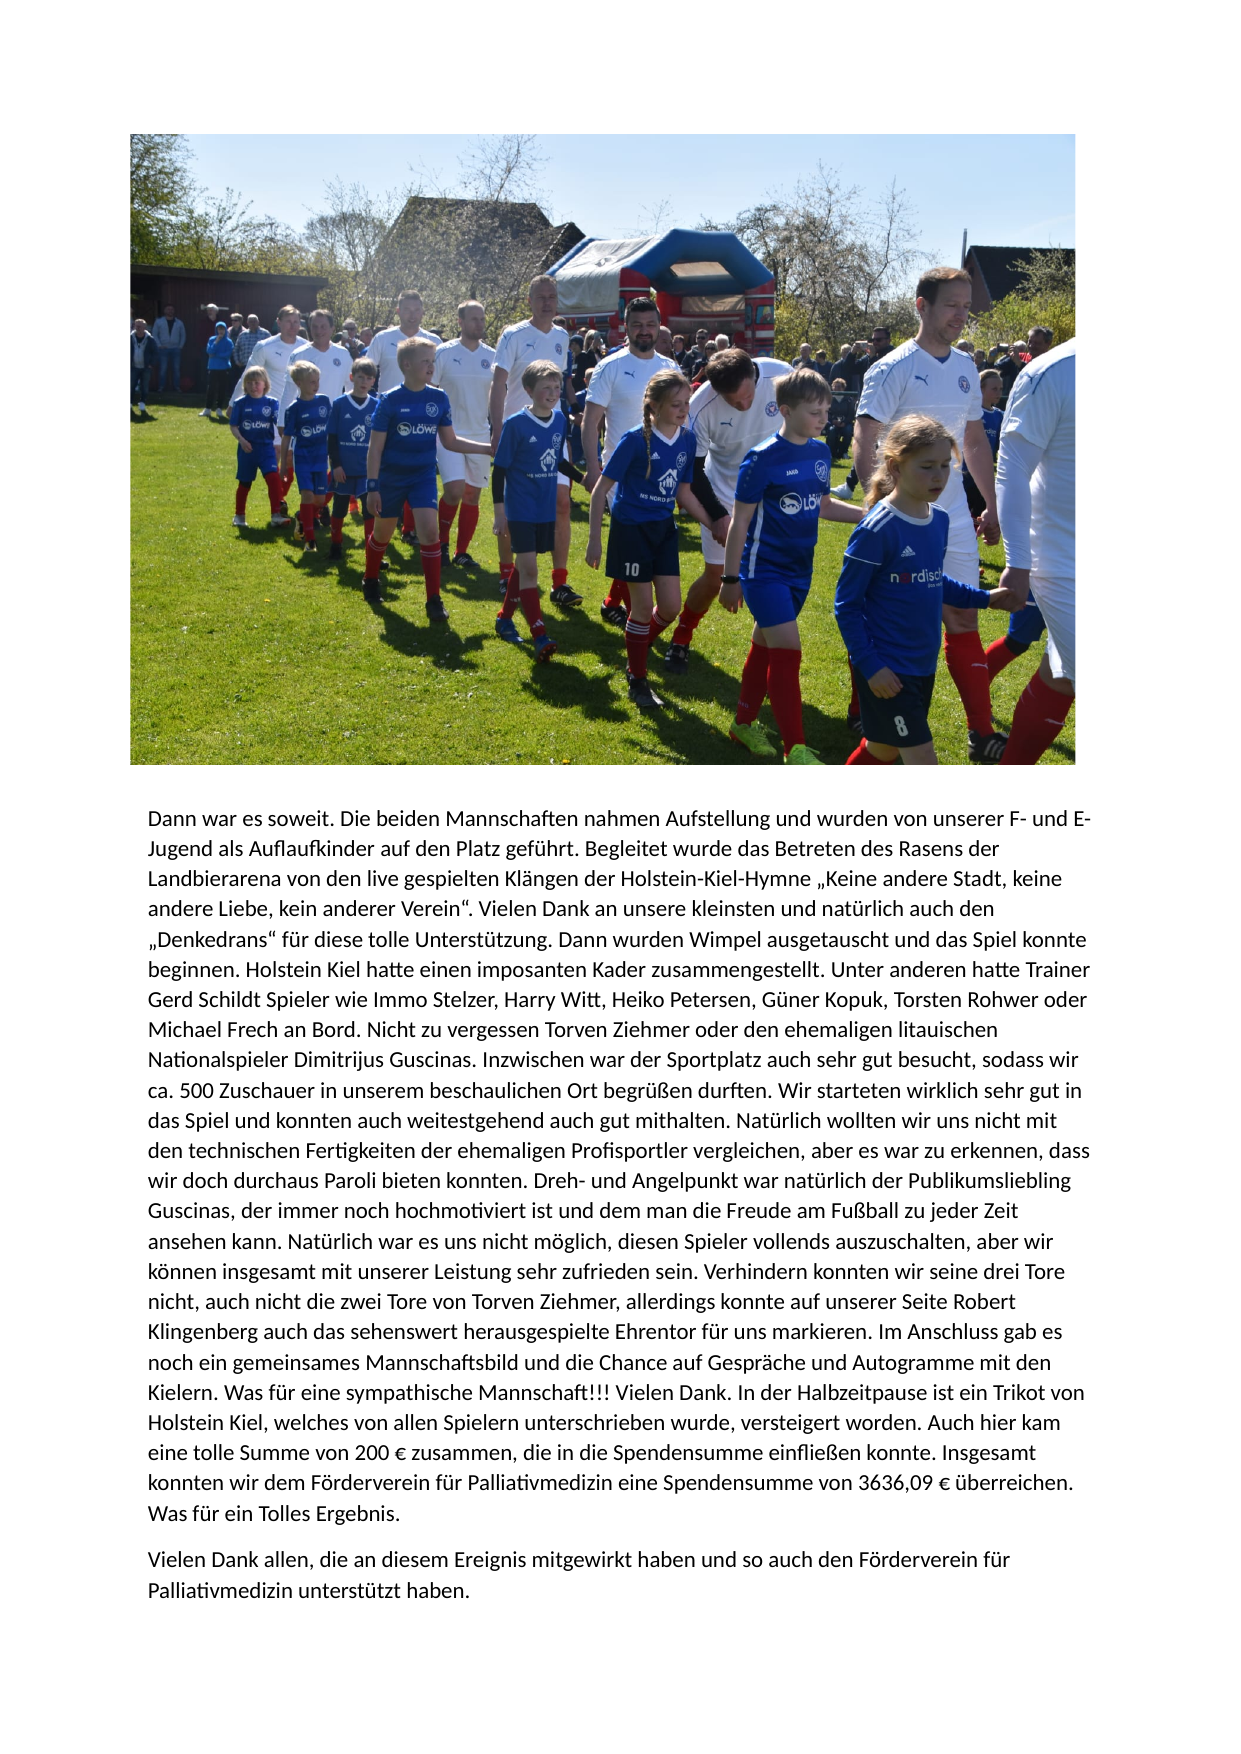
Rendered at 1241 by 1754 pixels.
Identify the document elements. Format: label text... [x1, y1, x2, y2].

picture [130, 134, 1076, 765]
text Dann war es soweit. Die beiden Mannschaften nahmen Aufstellung und wurden von unserer F- und E-Jugend als Auflaufkinder auf den Platz geführt. Begleitet wurde das Betreten des Rasens der Landbierarena von den live gespielten Klängen der Holstein-Kiel-Hymne „Keine andere Stadt, keine andere Liebe, kein anderer Verein“. Vielen Dank an unsere kleinsten und natürlich auch den „Denkedrans“ für diese tolle Unterstützung. Dann wurden Wimpel ausgetauscht und das Spiel konnte beginnen. Holstein Kiel hatte einen imposanten Kader zusammengestellt. Unter anderen hatte Trainer Gerd Schildt Spieler wie Immo Stelzer, Harry Witt, Heiko Petersen, Güner Kopuk, Torsten Rohwer oder Michael Frech an Bord. Nicht zu vergessen Torven Ziehmer oder den ehemaligen litauischen Nationalspieler Dimitrijus Guscinas. Inzwischen war der Sportplatz auch sehr gut besucht, sodass wir ca. 500 Zuschauer in unserem beschaulichen Ort begrüßen durften. Wir starteten wirklich sehr gut in das Spiel und konnten auch weitestgehend auch gut mithalten. Natürlich wollten wir uns nicht mit den technischen Fertigkeiten der ehemaligen Profisportler vergleichen, aber es war zu erkennen, dass wir doch durchaus Paroli bieten konnten. Dreh- und Angelpunkt war natürlich der Publikumsliebling Guscinas, der immer noch hochmotiviert ist und dem man die Freude am Fußball zu jeder Zeit ansehen kann. Natürlich war es uns nicht möglich, diesen Spieler vollends auszuschalten, aber wir können insgesamt mit unserer Leistung sehr zufrieden sein. Verhindern konnten wir seine drei Tore nicht, auch nicht die zwei Tore von Torven Ziehmer, allerdings konnte auf unserer Seite Robert Klingenberg auch das sehenswert herausgespielte Ehrentor für uns markieren. Im Anschluss gab es noch ein gemeinsames Mannschaftsbild und die Chance auf Gespräche und Autogramme mit den Kielern. Was für eine sympathische Mannschaft!!! Vielen Dank. In der Halbzeitpause ist ein Trikot von Holstein Kiel, welches von allen Spielern unterschrieben wurde, versteigert worden. Auch hier kam eine tolle Summe von 200 € zusammen, die in die Spendensumme einfließen konnte. Insgesamt konnten wir dem Förderverein für Palliativmedizin eine Spendensumme von 3636,09 € überreichen. Was für ein Tolles Ergebnis. [148, 804, 1093, 1527]
text Vielen Dank allen, die an diesem Ereignis mitgewirkt haben und so auch den Förderverein für Palliativmedizin unterstützt haben. [148, 1546, 1093, 1604]
